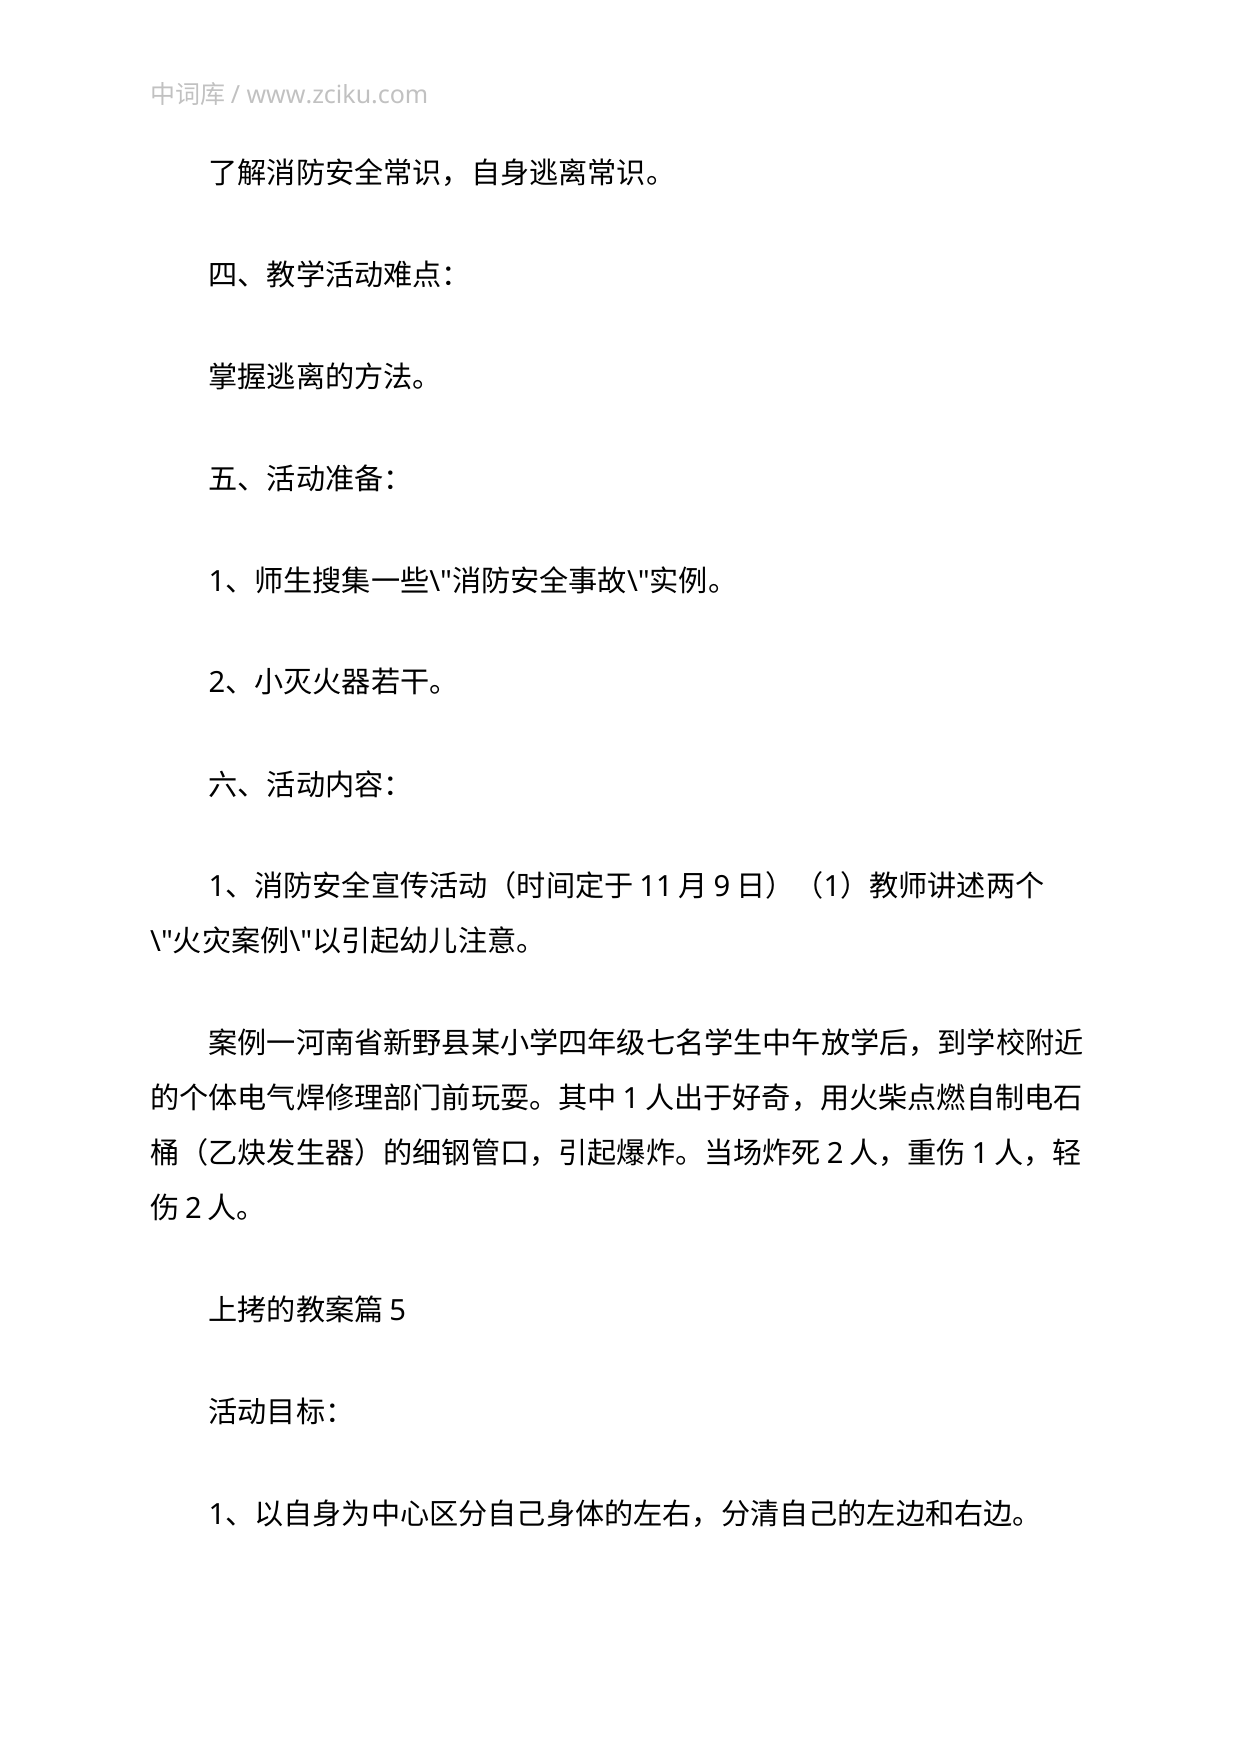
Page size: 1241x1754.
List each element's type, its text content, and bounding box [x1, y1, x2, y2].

text 案例一河南省新野县某小学四年级七名学生中午放学后，到学校附近的个体电气焊修理部门前玩耍。其中1人出于好奇，用火柴点燃自制电石桶（乙炔发生器）的细钢管口，引起爆炸。当场炸死2人，重伤1人，轻伤2人。 [150, 1020, 1090, 1227]
text 了解消防安全常识，自身逃离常识。 [150, 150, 1090, 192]
text 五、活动准备： [150, 455, 1090, 498]
text 2、小灭火器若干。 [150, 659, 1090, 701]
text 六、活动内容： [150, 761, 1090, 803]
text 上拷的教案篇5 [150, 1287, 1090, 1329]
text 活动目标： [150, 1389, 1090, 1431]
text 1、师生搜集一些\"消防安全事故\"实例。 [150, 557, 1090, 599]
text 四、教学活动难点： [150, 252, 1090, 294]
text 1、以自身为中心区分自己身体的左右，分清自己的左边和右边。 [150, 1490, 1090, 1533]
text 1、消防安全宣传活动（时间定于11月9日）（1）教师讲述两个\"火灾案例\"以引起幼儿注意。 [150, 863, 1090, 960]
text 掌握逃离的方法。 [150, 353, 1090, 396]
